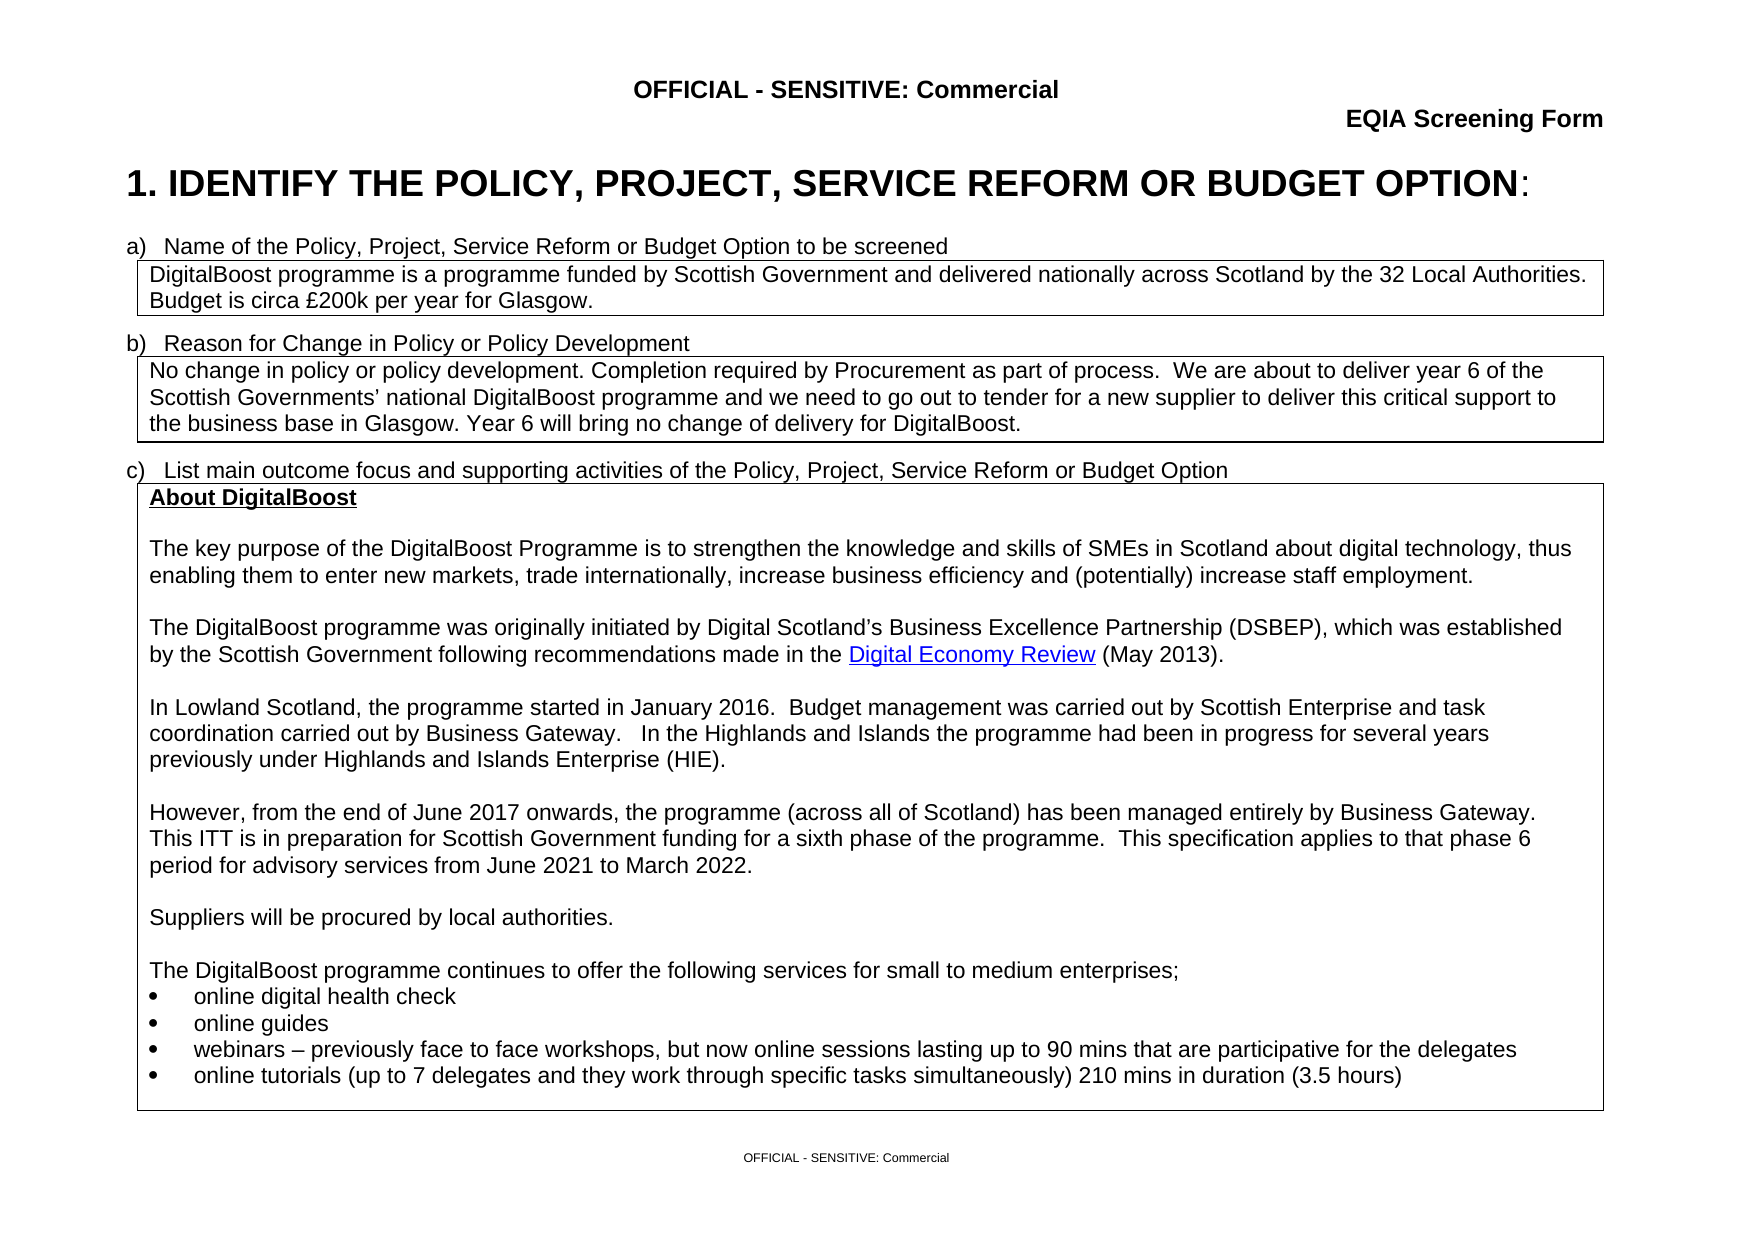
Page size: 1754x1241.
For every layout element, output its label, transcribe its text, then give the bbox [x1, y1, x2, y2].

list Reason for Change in Policy or Policy Development [126, 330, 1604, 356]
list List main outcome focus and supporting activities of the Policy, Project, Service Reform or Budget Option [126, 457, 1604, 483]
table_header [138, 484, 1603, 1109]
list Name of the Policy, Project, Service Reform or Budget Option to be screened [126, 233, 1604, 259]
table_header No change in policy or policy development. Completion required by Procurement as part of process. We are about to deliver year 6 of the Scottish Governments’ national DigitalBoost programme and we need to go out to tender for a new supplier to deliver this critical support to the business base in Glasgow. Year 6 will bring no change of delivery for DigitalBoost. [138, 357, 1603, 441]
text 1. IDENTIFY THE POLICY, PROJECT, SERVICE REFORM OR BUDGET OPTION: [126, 161, 1604, 204]
table_header DigitalBoost programme is a programme funded by Scottish Government and delivered nationally across Scotland by the 32 Local Authorities. Budget is circa £200k per year for Glasgow. [138, 261, 1603, 314]
